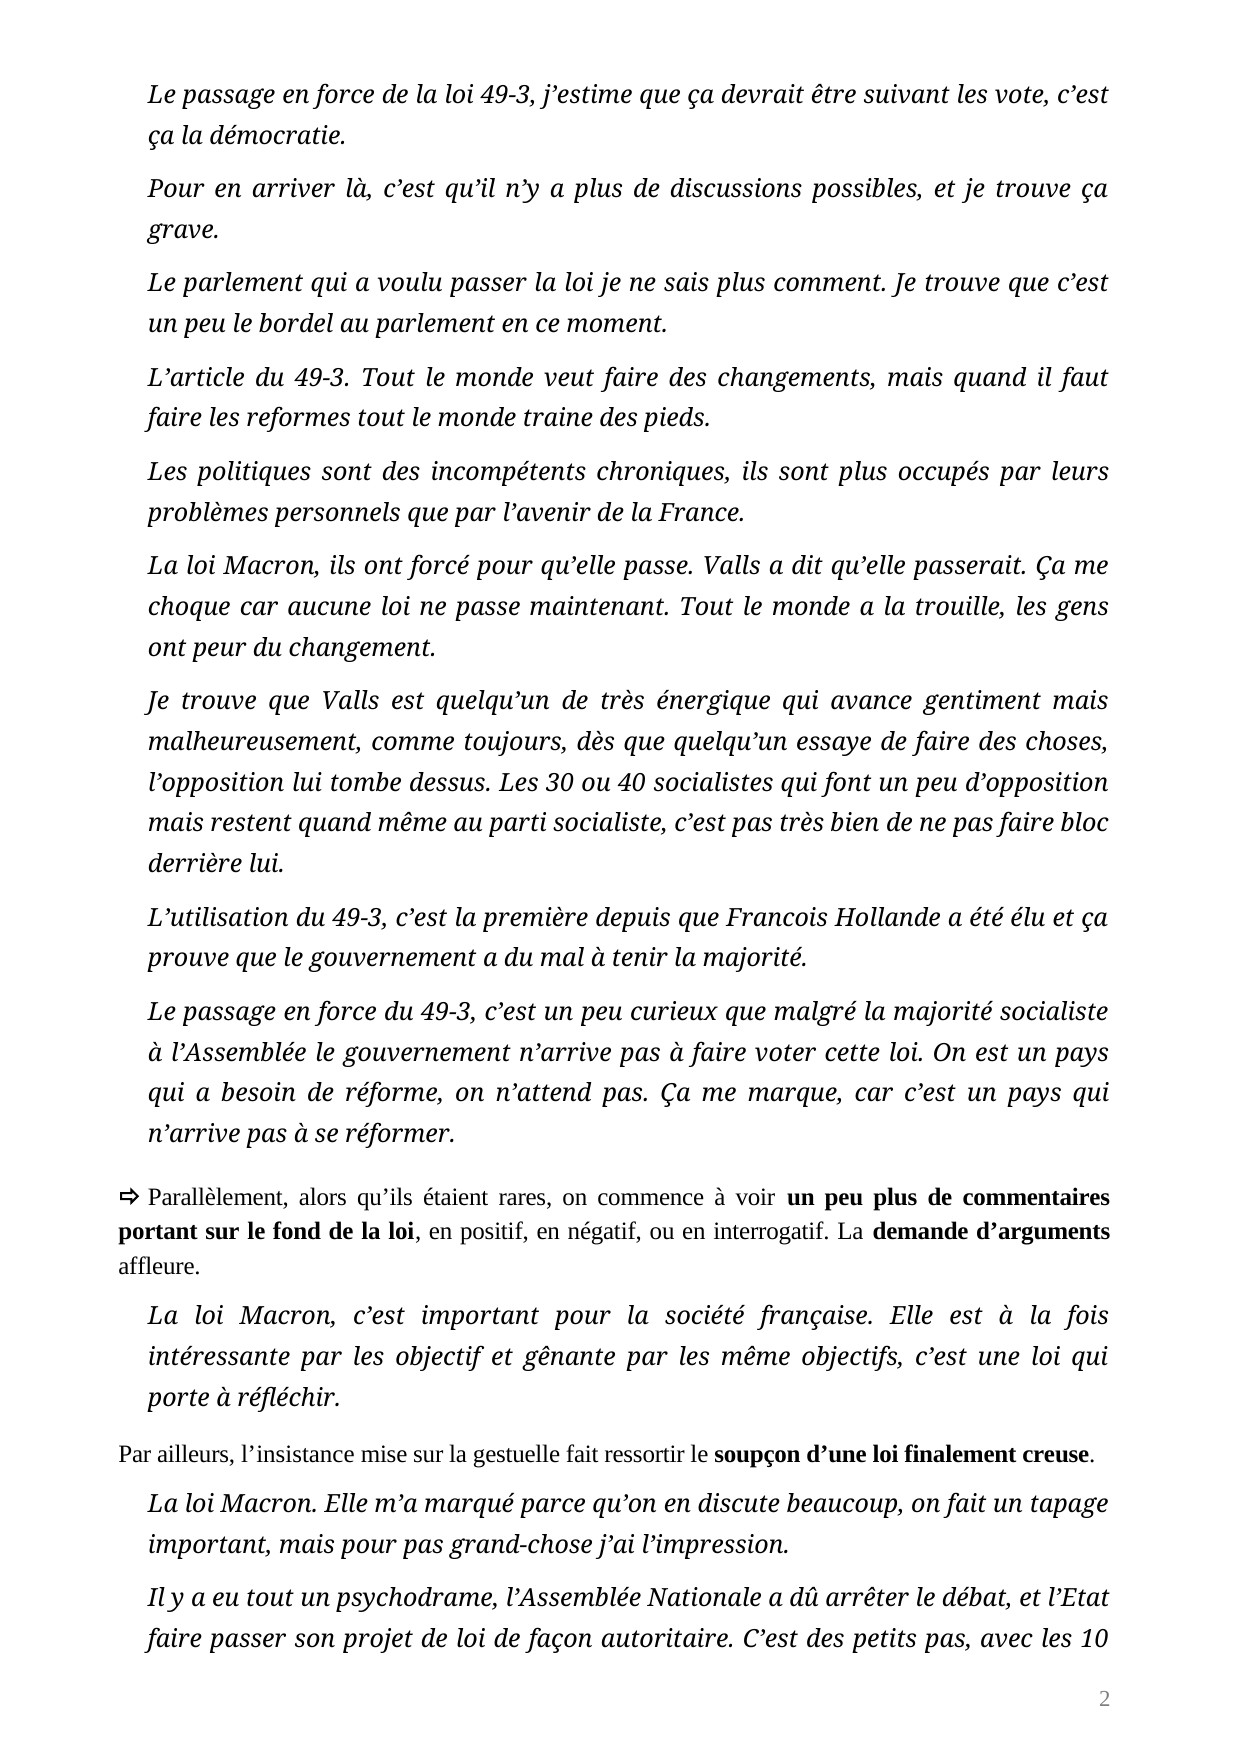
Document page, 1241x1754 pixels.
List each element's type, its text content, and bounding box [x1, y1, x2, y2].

text Le passage en force du 49-3, c’est un peu curieux que malgré la majorité socialiste à l’Assemblée le gouvernement n’arrive pas à faire voter cette loi. On est un pays qui a besoin de réforme, on n’attend pas. Ça me marque, car c’est un pays qui n’arrive pas à se réformer. [148, 993, 1110, 1150]
text Par ailleurs, l’insistance mise sur la gestuelle fait ressortir le soupçon d’une loi finalement creuse. [118, 1439, 1110, 1468]
list Parallèlement, alors qu’ils étaient rares, on commence à voir un peu plus de commentaires portant sur le fond de la loi, en positif, en négatif, ou en interrogatif. La demande d’arguments affleure. [118, 1182, 1110, 1279]
text La loi Macron. Elle m’a marqué parce qu’on en discute beaucoup, on fait un tapage important, mais pour pas grand-chose j’ai l’impression. [148, 1486, 1110, 1561]
text Les politiques sont des incompétents chroniques, ils sont plus occupés par leurs problèmes personnels que par l’avenir de la France. [148, 453, 1110, 528]
text Le parlement qui a voulu passer la loi je ne sais plus comment. Je trouve que c’est un peu le bordel au parlement en ce moment. [148, 265, 1110, 340]
text L’utilisation du 49-3, c’est la première depuis que Francois Hollande a été élu et ça prouve que le gouvernement a du mal à tenir la majorité. [148, 899, 1110, 974]
text La loi Macron, c’est important pour la société française. Elle est à la fois intéressante par les objectif et gênante par les même objectifs, c’est une loi qui porte à réfléchir. [148, 1298, 1110, 1413]
text Pour en arriver là, c’est qu’il n’y a plus de discussions possibles, et je trouve ça grave. [148, 171, 1110, 246]
text Je trouve que Valls est quelqu’un de très énergique qui avance gentiment mais malheureusement, comme toujours, dès que quelqu’un essaye de faire des choses, l’opposition lui tombe dessus. Les 30 ou 40 socialistes qui font un peu d’opposition mais restent quand même au parti socialiste, c’est pas très bien de ne pas faire bloc derrière lui. [148, 683, 1110, 880]
text La loi Macron, ils ont forcé pour qu’elle passe. Valls a dit qu’elle passerait. Ça me choque car aucune loi ne passe maintenant. Tout le monde a la trouille, les gens ont peur du changement. [148, 548, 1110, 663]
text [148, 1580, 1110, 1655]
text Le passage en force de la loi 49-3, j’estime que ça devrait être suivant les vote, c’est ça la démocratie. [148, 77, 1110, 152]
text L’article du 49-3. Tout le monde veut faire des changements, mais quand il faut faire les reformes tout le monde traine des pieds. [148, 359, 1110, 434]
